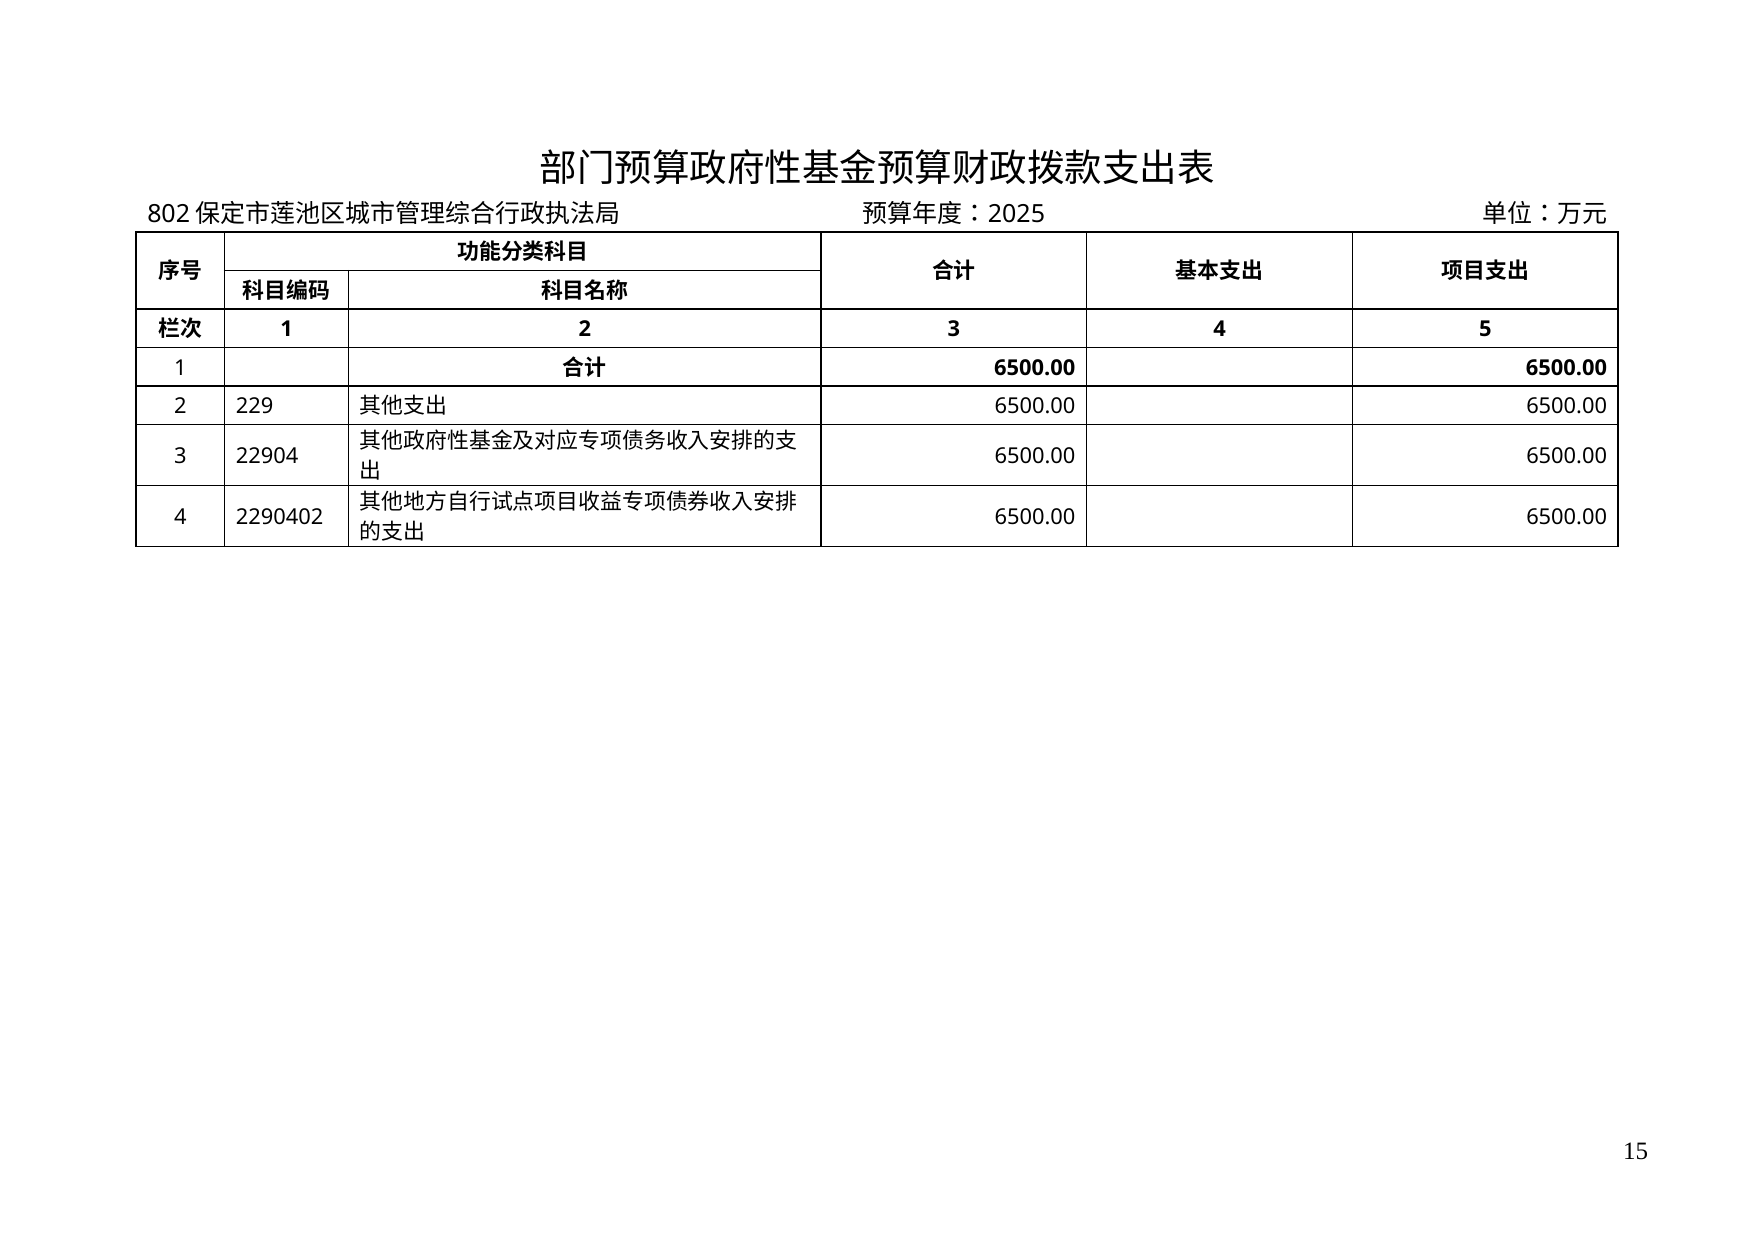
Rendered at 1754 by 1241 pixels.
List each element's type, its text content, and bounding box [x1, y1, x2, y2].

table_cell 序号 [137, 233, 224, 308]
table_cell 6500.00 [822, 387, 1086, 423]
table_cell 其他支出 [349, 387, 820, 423]
table_cell 其他政府性基金及对应专项债务收入安排的支出 [349, 425, 820, 484]
table_cell 科目名称 [349, 271, 820, 308]
table_cell 4 [1087, 310, 1352, 347]
table_cell 2290402 [225, 486, 348, 546]
table_cell [1087, 425, 1352, 484]
table_cell 6500.00 [1353, 486, 1617, 546]
table_cell 1 [225, 310, 348, 347]
table_cell [1087, 387, 1352, 423]
table_cell [1087, 348, 1352, 385]
table_cell [1087, 486, 1352, 546]
table_cell 功能分类科目 [225, 233, 820, 270]
table_cell 合计 [349, 348, 820, 385]
table_cell 基本支出 [1087, 233, 1352, 308]
table_cell 项目支出 [1353, 233, 1617, 308]
text 部门预算政府性基金预算财政拨款支出表 [106, 142, 1648, 193]
table_cell 5 [1353, 310, 1617, 347]
table_cell 2 [349, 310, 820, 347]
table_cell 栏次 [137, 310, 224, 347]
table_cell 6500.00 [1353, 425, 1617, 484]
table_cell 3 [822, 310, 1086, 347]
table_cell 科目编码 [225, 271, 348, 308]
table_header 802保定市莲池区城市管理综合行政执法局 [137, 195, 820, 231]
table_cell 6500.00 [1353, 387, 1617, 423]
table_cell 4 [137, 486, 224, 546]
table_cell 6500.00 [822, 486, 1086, 546]
table_cell 6500.00 [822, 348, 1086, 385]
table_cell 6500.00 [1353, 348, 1617, 385]
table_cell 3 [137, 425, 224, 484]
table_cell 2 [137, 387, 224, 423]
table_cell 6500.00 [822, 425, 1086, 484]
table_cell 229 [225, 387, 348, 423]
table_cell 1 [137, 348, 224, 385]
table_cell 其他地方自行试点项目收益专项债券收入安排的支出 [349, 486, 820, 546]
table_cell 合计 [822, 233, 1086, 308]
table_header 单位：万元 [1087, 195, 1617, 231]
table_cell [225, 348, 348, 385]
table_cell 22904 [225, 425, 348, 484]
table_header 预算年度：2025 [822, 195, 1086, 231]
